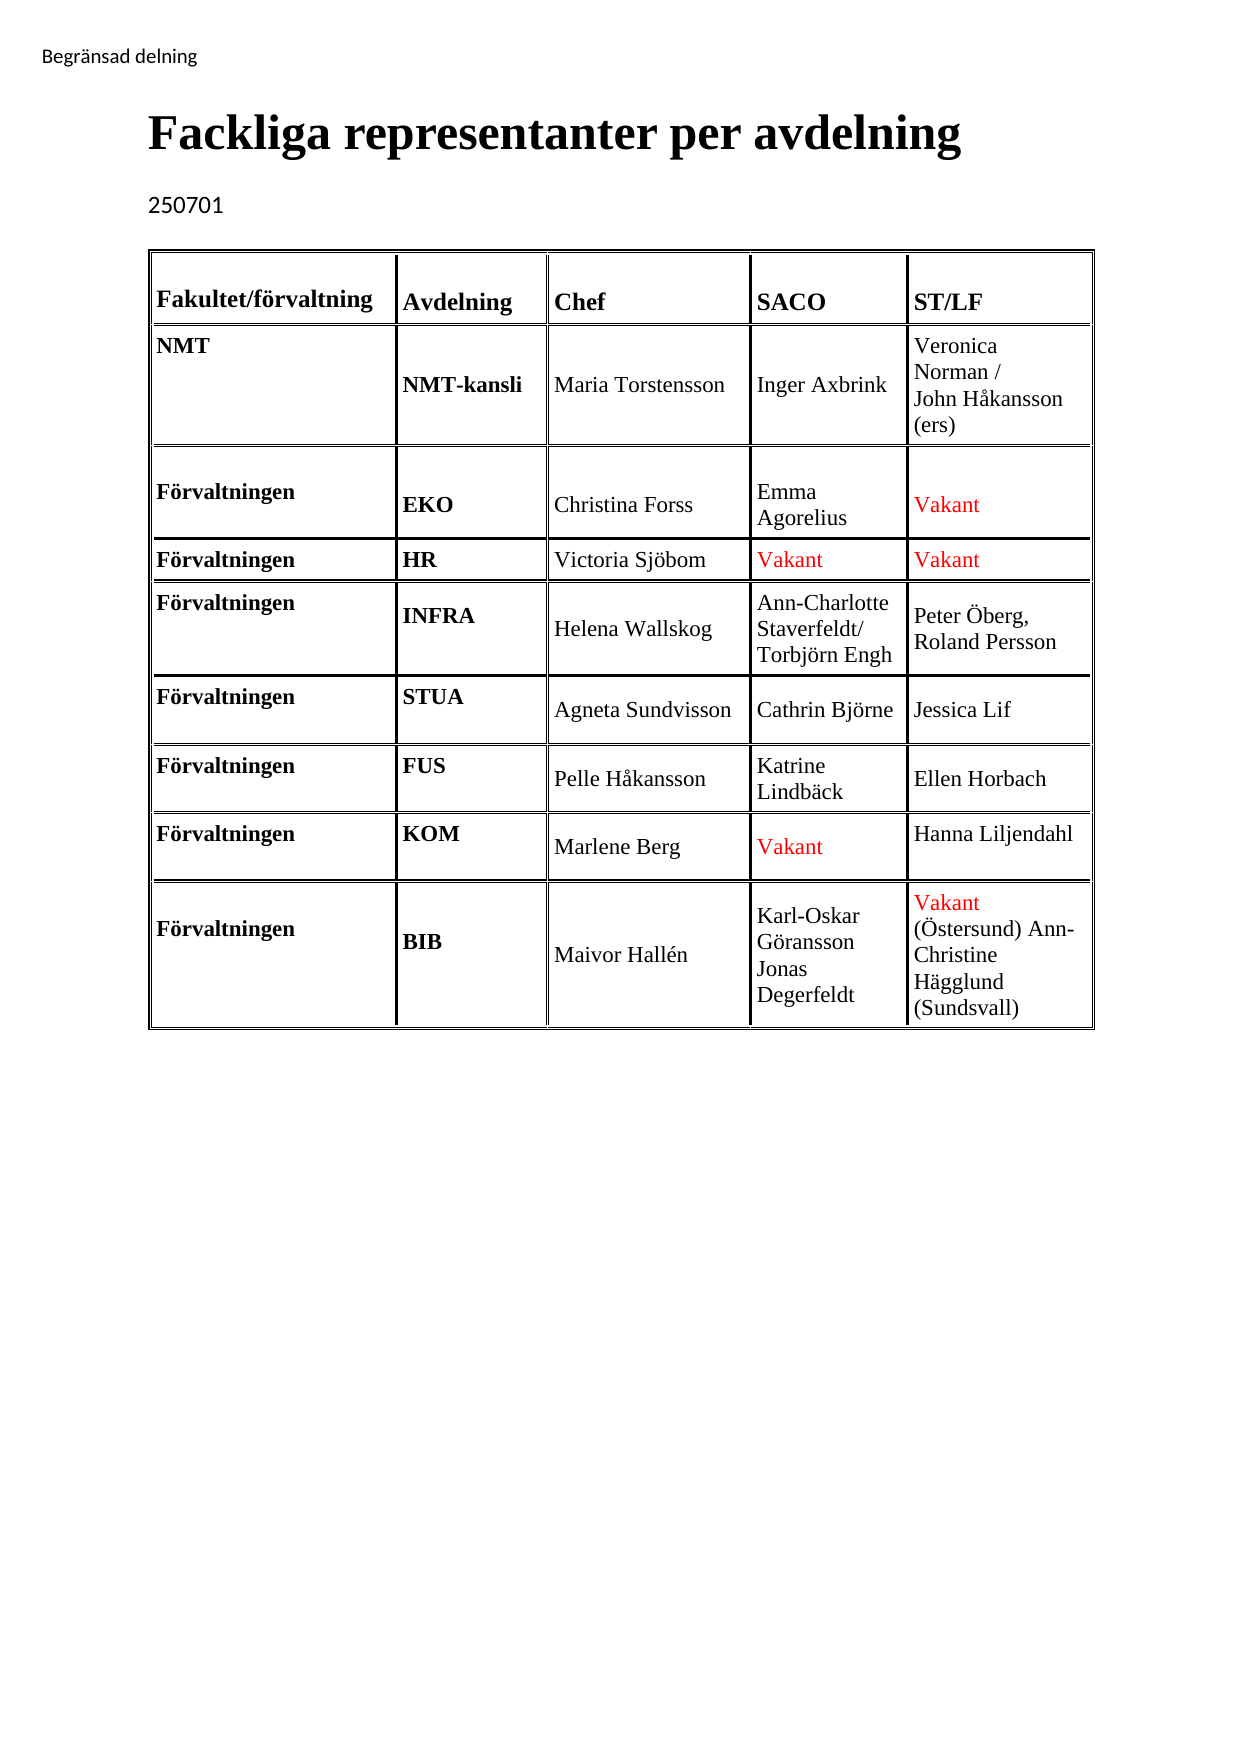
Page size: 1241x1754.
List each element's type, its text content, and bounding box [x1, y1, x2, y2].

table_cell Pelle Håkansson [549, 746, 749, 811]
table_cell Förvaltningen [152, 674, 395, 742]
table_cell Katrine Lindbäck [752, 746, 906, 811]
table_header Chef [548, 253, 750, 322]
table_cell Ann-Charlotte Staverfeldt/ Torbjörn Engh [752, 583, 906, 674]
table_cell FUS [398, 746, 546, 811]
table_cell HR [398, 540, 546, 579]
table_cell EKO [398, 447, 546, 537]
table_cell Cathrin Björne [752, 677, 906, 742]
table_cell NMT [152, 323, 395, 444]
table_cell KOM [398, 814, 546, 879]
table_cell Helena Wallskog [549, 583, 749, 674]
table_header ST/LF [907, 253, 1092, 322]
table_cell Veronica Norman / John Håkansson (ers) [909, 323, 1092, 444]
table_cell STUA [398, 677, 546, 742]
table_cell Förvaltningen [150, 444, 396, 537]
table_cell Förvaltningen [152, 879, 396, 1027]
table_cell Förvaltningen [152, 743, 395, 811]
table_cell Maivor Hallén [548, 883, 750, 1027]
table_cell Inger Axbrink [752, 326, 906, 444]
table_cell Peter Öberg, Roland Persson [909, 579, 1092, 674]
table_header Avdelning [396, 253, 548, 322]
table_cell Förvaltningen [150, 811, 396, 879]
table_cell Jessica Lif [909, 674, 1092, 742]
table_cell Maria Torstensson [549, 326, 749, 444]
table_cell Vakant (Östersund) Ann-Christine Hägglund (Sundsvall) [907, 879, 1092, 1027]
table_cell Förvaltningen [152, 537, 395, 579]
table_cell Marlene Berg [549, 814, 749, 879]
table_cell Ellen Horbach [909, 743, 1092, 811]
table_cell Vakant [909, 537, 1092, 579]
table_header Fakultet/förvaltning [152, 253, 396, 322]
table_cell INFRA [398, 583, 546, 674]
table_cell BIB [396, 883, 548, 1027]
table_cell Vakant [752, 814, 906, 879]
table_cell Hanna Liljendahl [907, 811, 1093, 879]
table_header SACO [750, 253, 907, 322]
table_cell Victoria Sjöbom [549, 540, 749, 579]
table_cell Vakant [752, 540, 906, 579]
table_cell Karl-Oskar Göransson Jonas Degerfeldt [750, 883, 907, 1027]
table_cell NMT-kansli [398, 326, 546, 444]
table_cell Christina Forss [549, 447, 749, 537]
table_cell Agneta Sundvisson [549, 677, 749, 742]
table_cell Vakant [907, 444, 1093, 537]
table_cell Emma Agorelius [752, 447, 906, 537]
table_cell Förvaltningen [152, 579, 395, 674]
